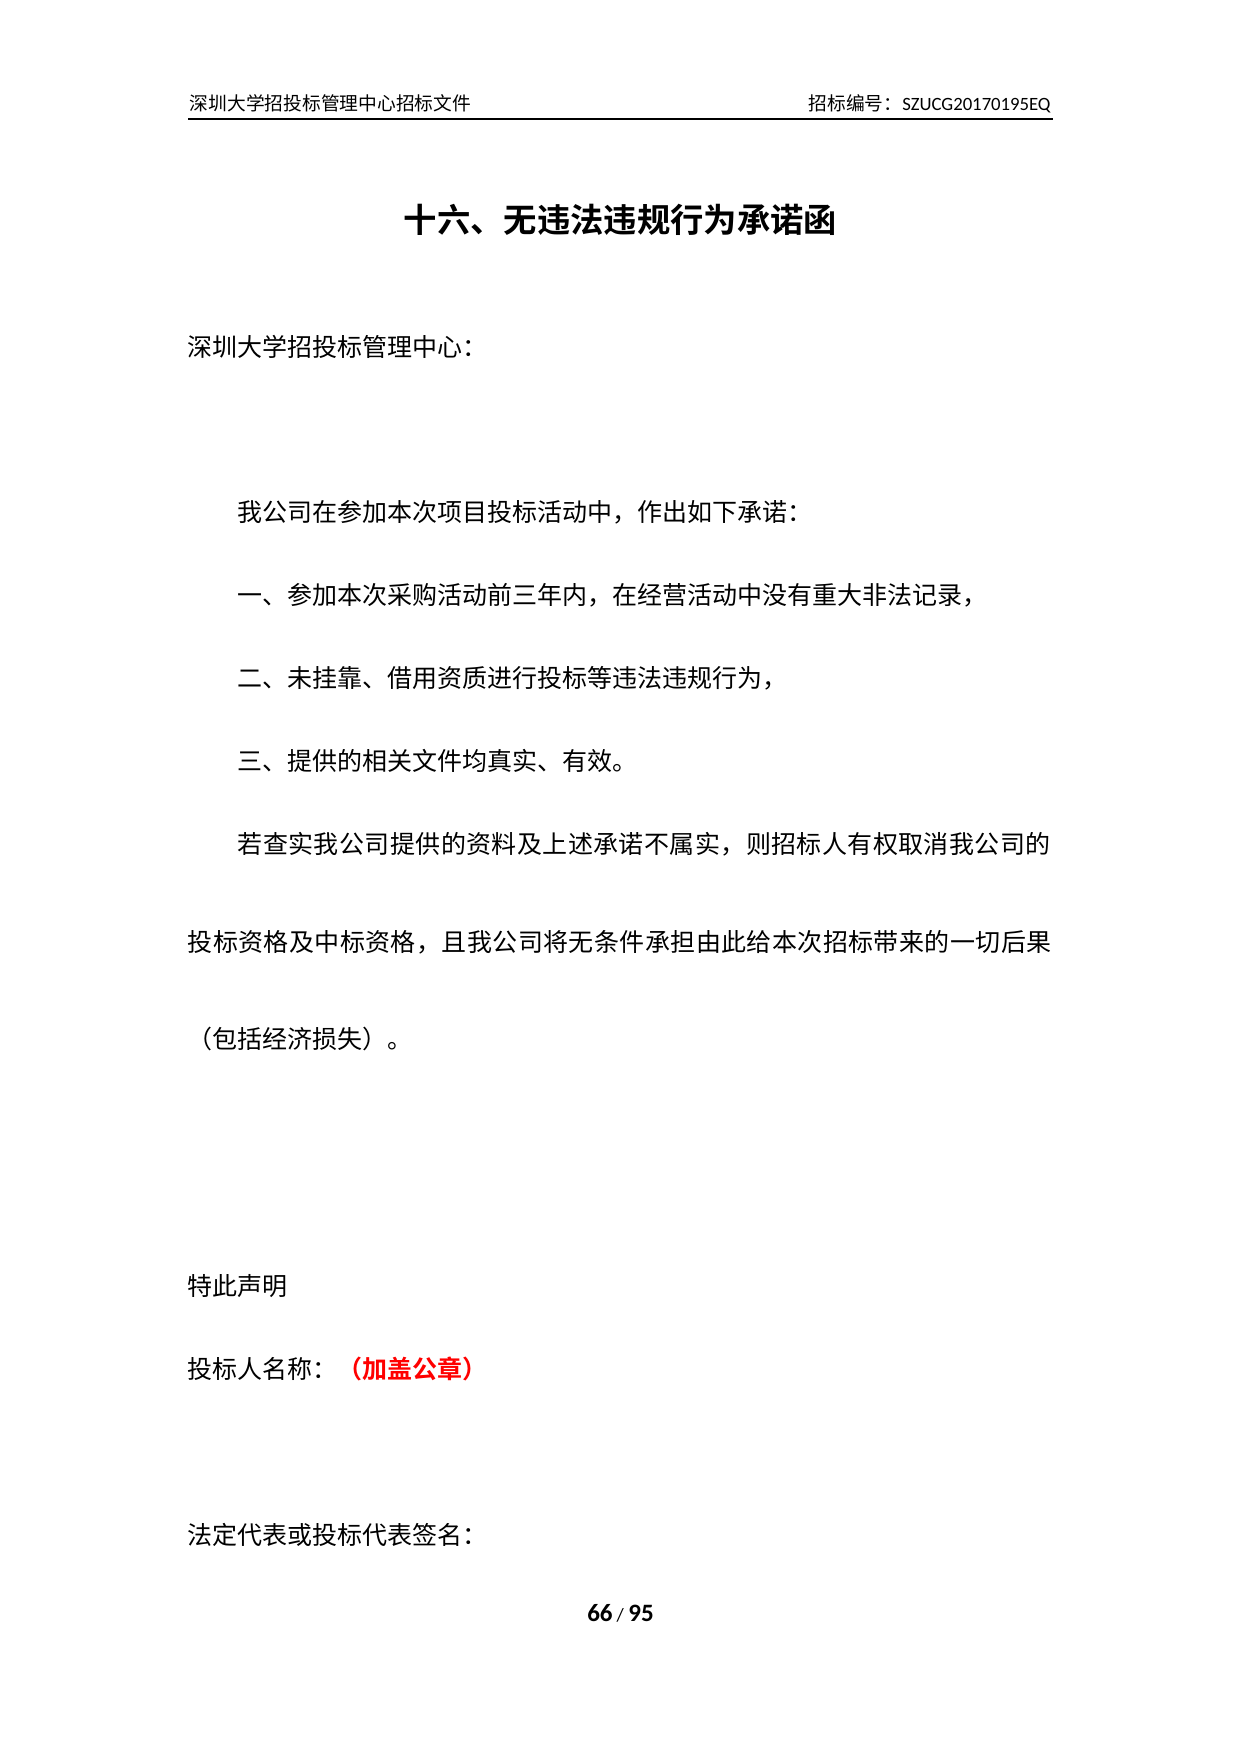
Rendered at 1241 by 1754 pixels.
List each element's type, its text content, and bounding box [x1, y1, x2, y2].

text 特此声明 [187, 1252, 1053, 1317]
text 投标人名称：（加盖公章） [187, 1336, 1053, 1401]
text 三、提供的相关文件均真实、有效。 [187, 727, 1053, 792]
text 我公司在参加本次项目投标活动中，作出如下承诺： [187, 478, 1053, 543]
subtitle 十六、无违法违规行为承诺函 [187, 186, 1053, 251]
text 法定代表或投标代表签名： [187, 1501, 1053, 1566]
text 深圳大学招投标管理中心： [187, 313, 1053, 378]
text 二、未挂靠、借用资质进行投标等违法违规行为， [187, 644, 1053, 709]
text 一、参加本次采购活动前三年内，在经营活动中没有重大非法记录， [187, 561, 1053, 626]
text 若查实我公司提供的资料及上述承诺不属实，则招标人有权取消我公司的投标资格及中标资格，且我公司将无条件承担由此给本次招标带来的一切后果（包括经济损失）。 [187, 810, 1053, 1070]
